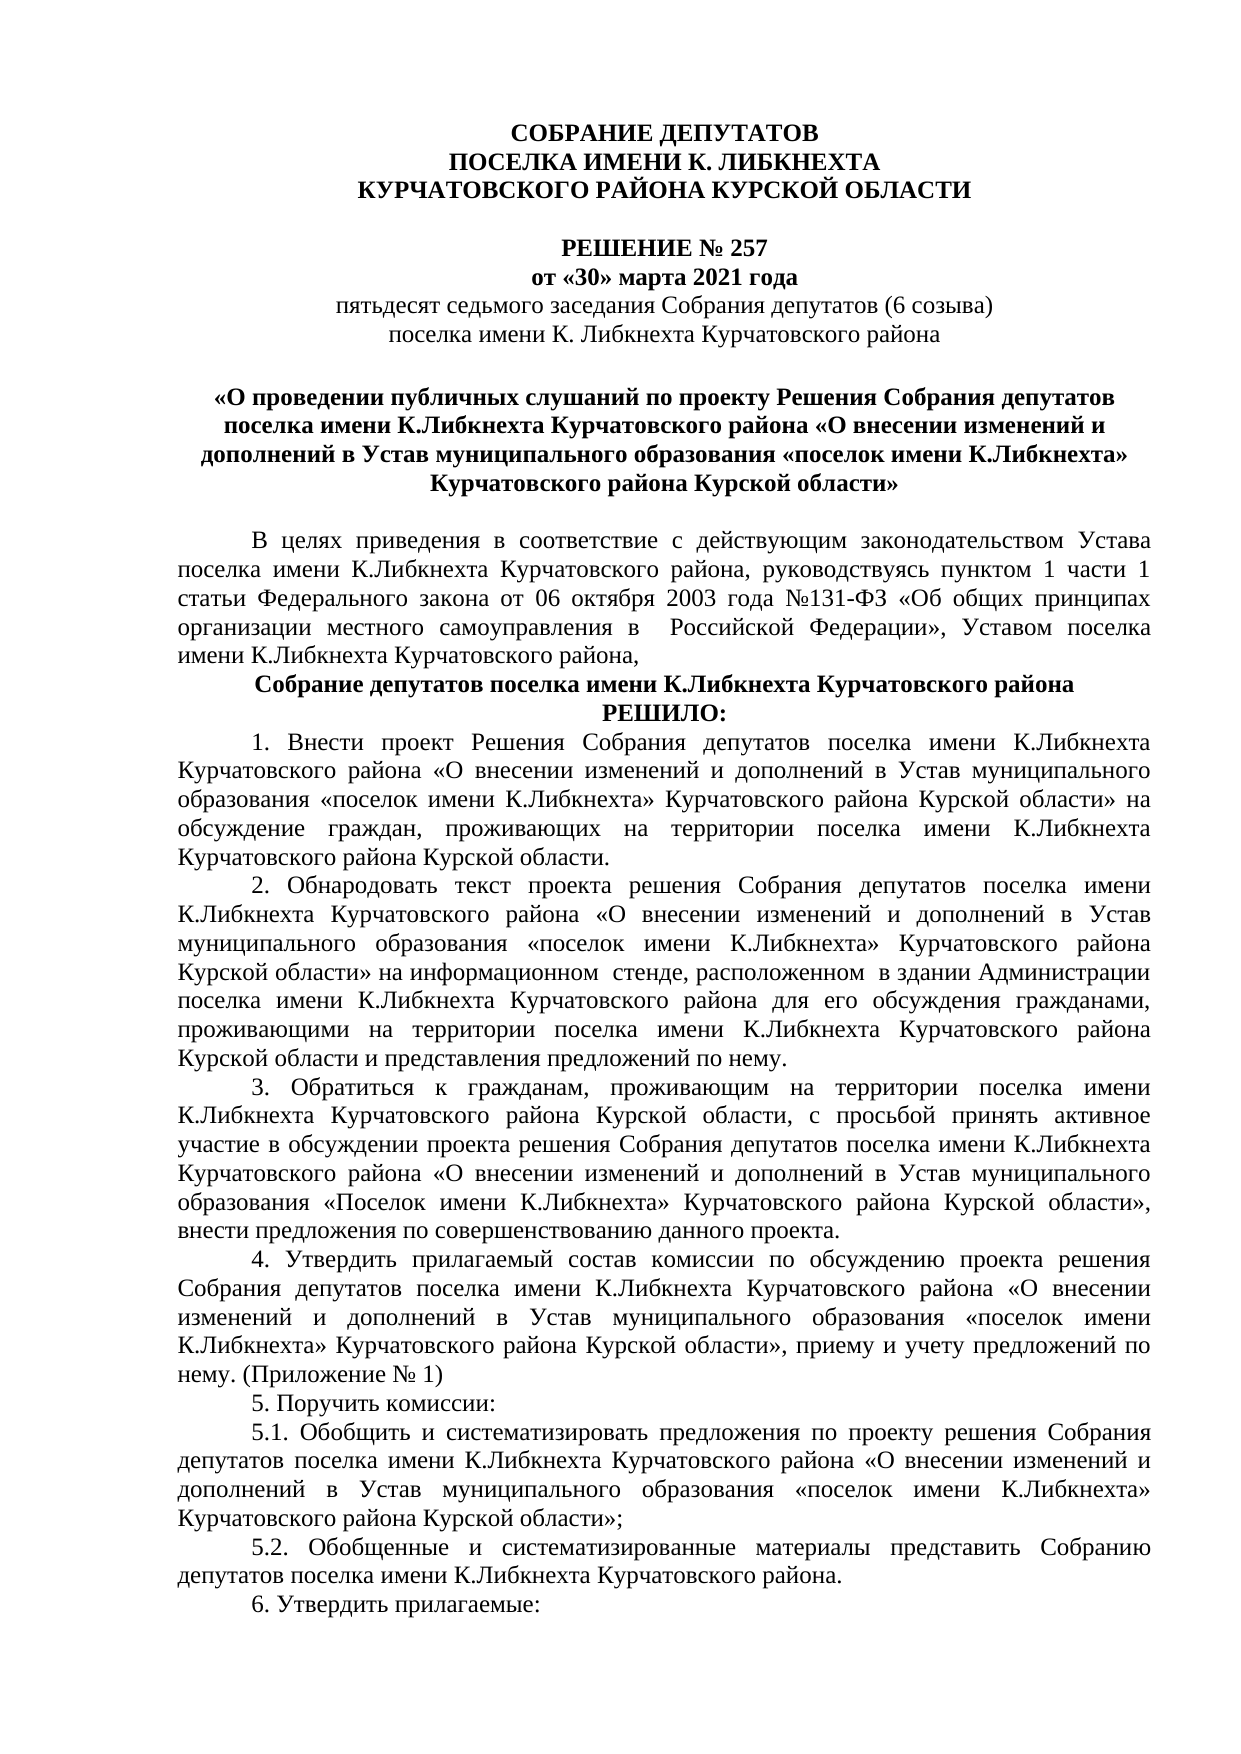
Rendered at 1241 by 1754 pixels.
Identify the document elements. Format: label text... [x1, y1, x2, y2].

text 6. Утвердить прилагаемые: [177, 1589, 1152, 1618]
text 5.1. Обобщить и систематизировать предложения по проекту решения Собрания депутатов поселка имени К.Либкнехта Курчатовского района «О внесении изменений и дополнений в Устав муниципального образования «поселок имени К.Либкнехта» Курчатовского района Курской области»; [177, 1417, 1152, 1532]
text Собрание депутатов поселка имени К.Либкнехта Курчатовского района [177, 669, 1152, 698]
text 5.2. Обобщенные и систематизированные материалы представить Собранию депутатов поселка имени К.Либкнехта Курчатовского района. [177, 1532, 1152, 1589]
text В целях приведения в соответствие с действующим законодательством Устава поселка имени К.Либкнехта Курчатовского района, руководствуясь пунктом 1 части 1 статьи Федерального закона от 06 октября 2003 года №131-ФЗ «Об общих принципах организации местного самоуправления в Российской Федерации», Уставом поселка имени К.Либкнехта Курчатовского района, [177, 525, 1152, 669]
text поселка имени К. Либкнехта Курчатовского района [177, 319, 1152, 348]
subtitle СОБРАНИЕ ДЕПУТАТОВ [177, 118, 1152, 147]
text РЕШЕНИЕ № 257 [177, 233, 1152, 262]
text 2. Обнародовать текст проекта решения Собрания депутатов поселка имени К.Либкнехта Курчатовского района «О внесении изменений и дополнений в Устав муниципального образования «поселок имени К.Либкнехта» Курчатовского района Курской области» на информационном стенде, расположенном в здании Администрации поселка имени К.Либкнехта Курчатовского района для его обсуждения гражданами, проживающими на территории поселка имени К.Либкнехта Курчатовского района Курской области и представления предложений по нему. [177, 870, 1152, 1072]
text КУРЧАТОВСКОГО РАЙОНА КУРСКОЙ ОБЛАСТИ [177, 176, 1152, 204]
text пятьдесят седьмого заседания Собрания депутатов (6 созыва) [177, 291, 1152, 319]
text РЕШИЛО: [177, 698, 1152, 727]
text 5. Поручить комиссии: [177, 1388, 1152, 1417]
text от «30» марта 2021 года [177, 262, 1152, 291]
text ПОСЕЛКА ИМЕНИ К. ЛИБКНЕХТА [177, 147, 1152, 176]
text 1. Внести проект Решения Собрания депутатов поселка имени К.Либкнехта Курчатовского района «О внесении изменений и дополнений в Устав муниципального образования «поселок имени К.Либкнехта» Курчатовского района Курской области» на обсуждение граждан, проживающих на территории поселка имени К.Либкнехта Курчатовского района Курской области. [177, 727, 1152, 870]
text 4. Утвердить прилагаемый состав комиссии по обсуждению проекта решения Собрания депутатов поселка имени К.Либкнехта Курчатовского района «О внесении изменений и дополнений в Устав муниципального образования «поселок имени К.Либкнехта» Курчатовского района Курской области», приему и учету предложений по нему. (Приложение № 1) [177, 1244, 1152, 1388]
text «О проведении публичных слушаний по проекту Решения Собрания депутатов поселка имени К.Либкнехта Курчатовского района «О внесении изменений и дополнений в Устав муниципального образования «поселок имени К.Либкнехта» Курчатовского района Курской области» [177, 382, 1152, 497]
text 3. Обратиться к гражданам, проживающим на территории поселка имени К.Либкнехта Курчатовского района Курской области, с просьбой принять активное участие в обсуждении проекта решения Собрания депутатов поселка имени К.Либкнехта Курчатовского района «О внесении изменений и дополнений в Устав муниципального образования «Поселок имени К.Либкнехта» Курчатовского района Курской области», внести предложения по совершенствованию данного проекта. [177, 1072, 1152, 1244]
